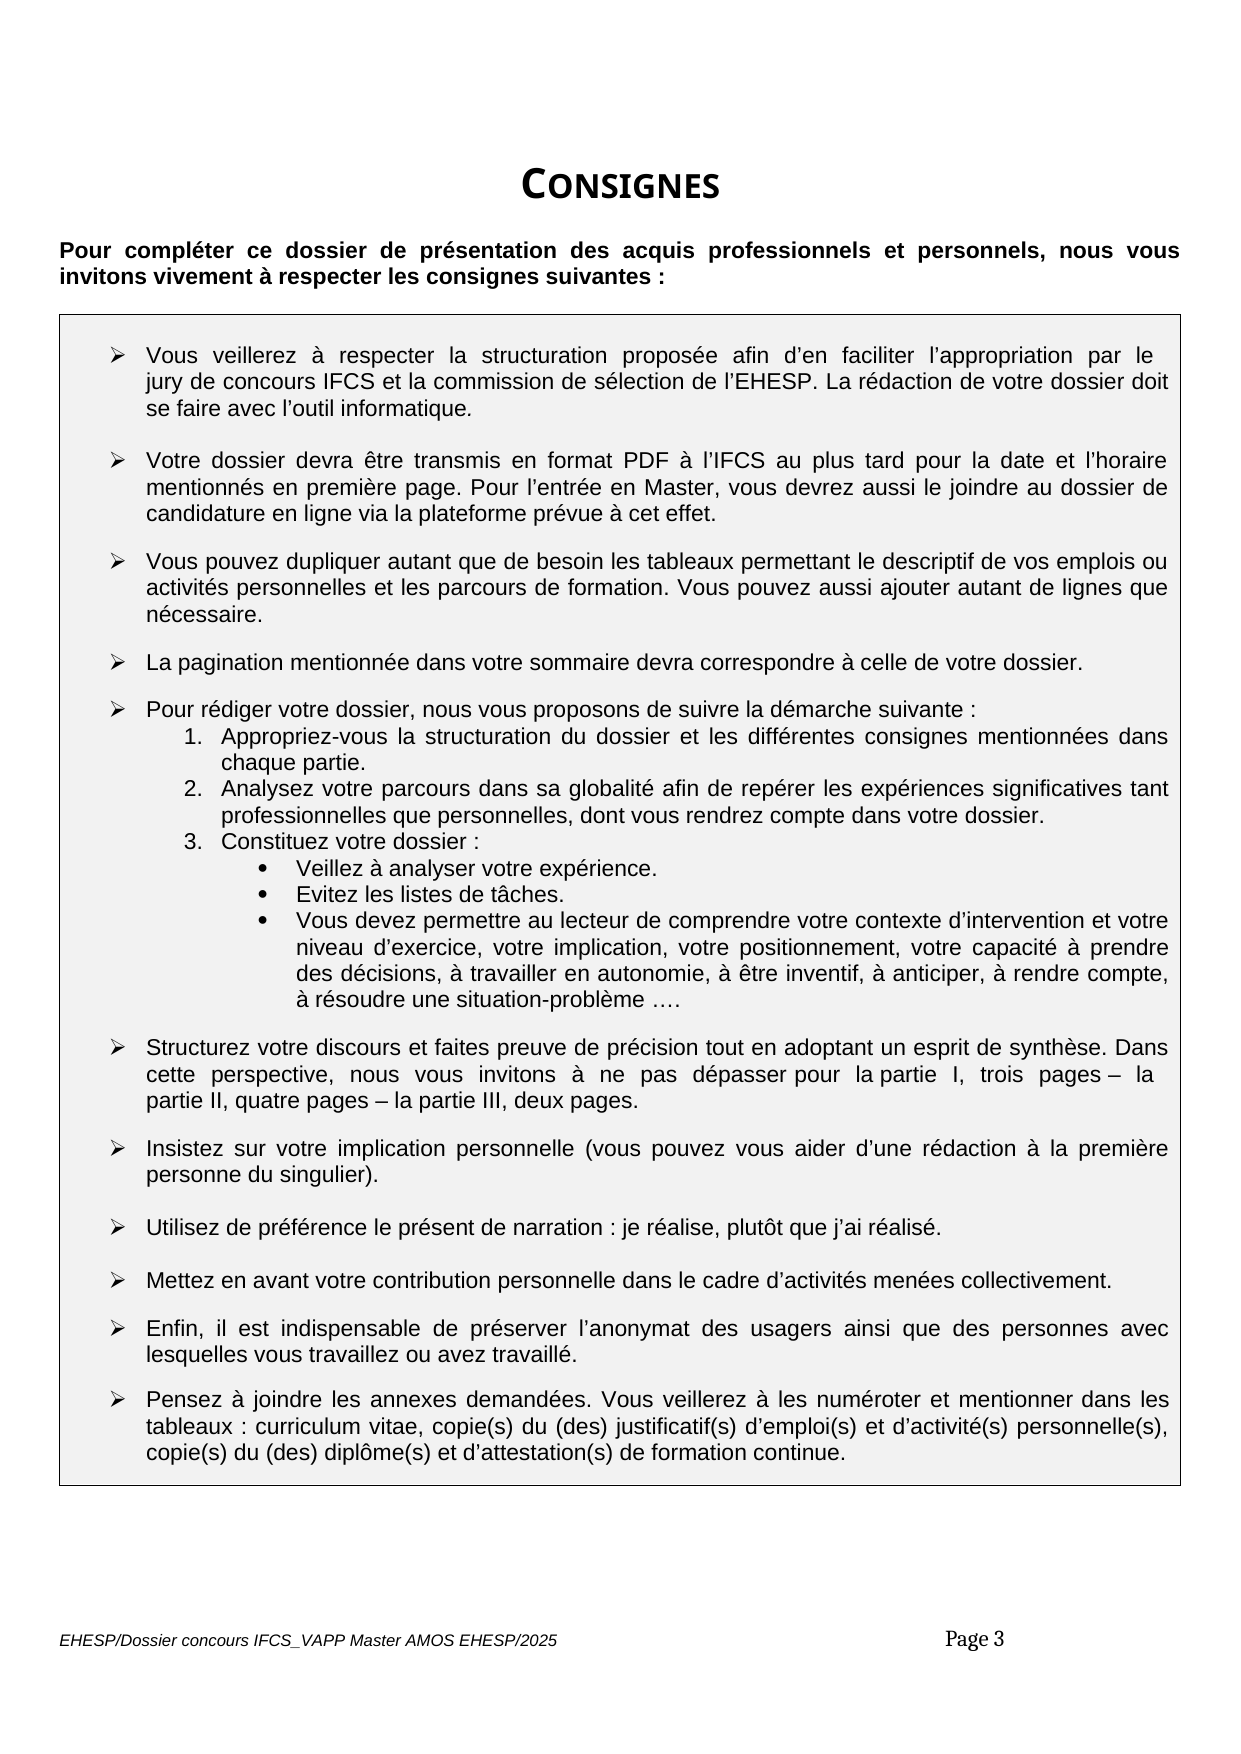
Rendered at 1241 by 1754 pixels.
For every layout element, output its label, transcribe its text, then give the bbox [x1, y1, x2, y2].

text Pour compléter ce dossier de présentation des acquis professionnels et personnels, nous vous invitons vivement à respecter les consignes suivantes : [59, 237, 1181, 289]
table_header Vous veillerez à respecter la structuration proposée afin d’en faciliter l’appropriation par le jury de concours IFCS et la commission de sélection de l’EHESP. La rédaction de votre dossier doit se faire avec l’outil informatique. Votre dossier devra être transmis en format PDF à l’IFCS au plus tard pour la date et l’horaire mentionnés en première page. Pour l’entrée en Master, vous devrez aussi le joindre au dossier de candidature en ligne via la plateforme prévue à cet effet. Vous pouvez dupliquer autant que de besoin les tableaux permettant le descriptif de vos emplois ou activités personnelles et les parcours de formation. Vous pouvez aussi ajouter autant de lignes que nécessaire. La pagination mentionnée dans votre sommaire devra correspondre à celle de votre dossier. Pour rédiger votre dossier, nous vous proposons de suivre la démarche suivante : Appropriez-vous la structuration du dossier et les différentes consignes mentionnées dans chaque partie. Analysez votre parcours dans sa globalité afin de repérer les expériences significatives tant professionnelles que personnelles, dont vous rendrez compte dans votre dossier. Constituez votre dossier : Veillez à analyser votre expérience. Evitez les listes de tâches. Vous devez permettre au lecteur de comprendre votre contexte d’intervention et votre niveau d’exercice, votre implication, votre positionnement, votre capacité à prendre des décisions, à travailler en autonomie, à être inventif, à anticiper, à rendre compte, à résoudre une situation-problème …. Structurez votre discours et faites preuve de précision tout en adoptant un esprit de synthèse. Dans cette perspective, nous vous invitons à ne pas dépasser pour la partie I, trois pages – la partie II, quatre pages – la partie III, deux pages. Insistez sur votre implication personnelle (vous pouvez vous aider d’une rédaction à la première personne du singulier). Utilisez de préférence le présent de narration : je réalise, plutôt que j’ai réalisé. Mettez en avant votre contribution personnelle dans le cadre d’activités menées collectivement. Enfin, il est indispensable de préserver l’anonymat des usagers ainsi que des personnes avec lesquelles vous travaillez ou avez travaillé. Pensez à joindre les annexes demandées. Vous veillerez à les numéroter et mentionner dans les tableaux : curriculum vitae, copie(s) du (des) justificatif(s) d’emploi(s) et d’activité(s) personnelle(s), copie(s) du (des) diplôme(s) et d’attestation(s) de formation continue. [60, 315, 1180, 1484]
text Consignes [59, 153, 1181, 210]
